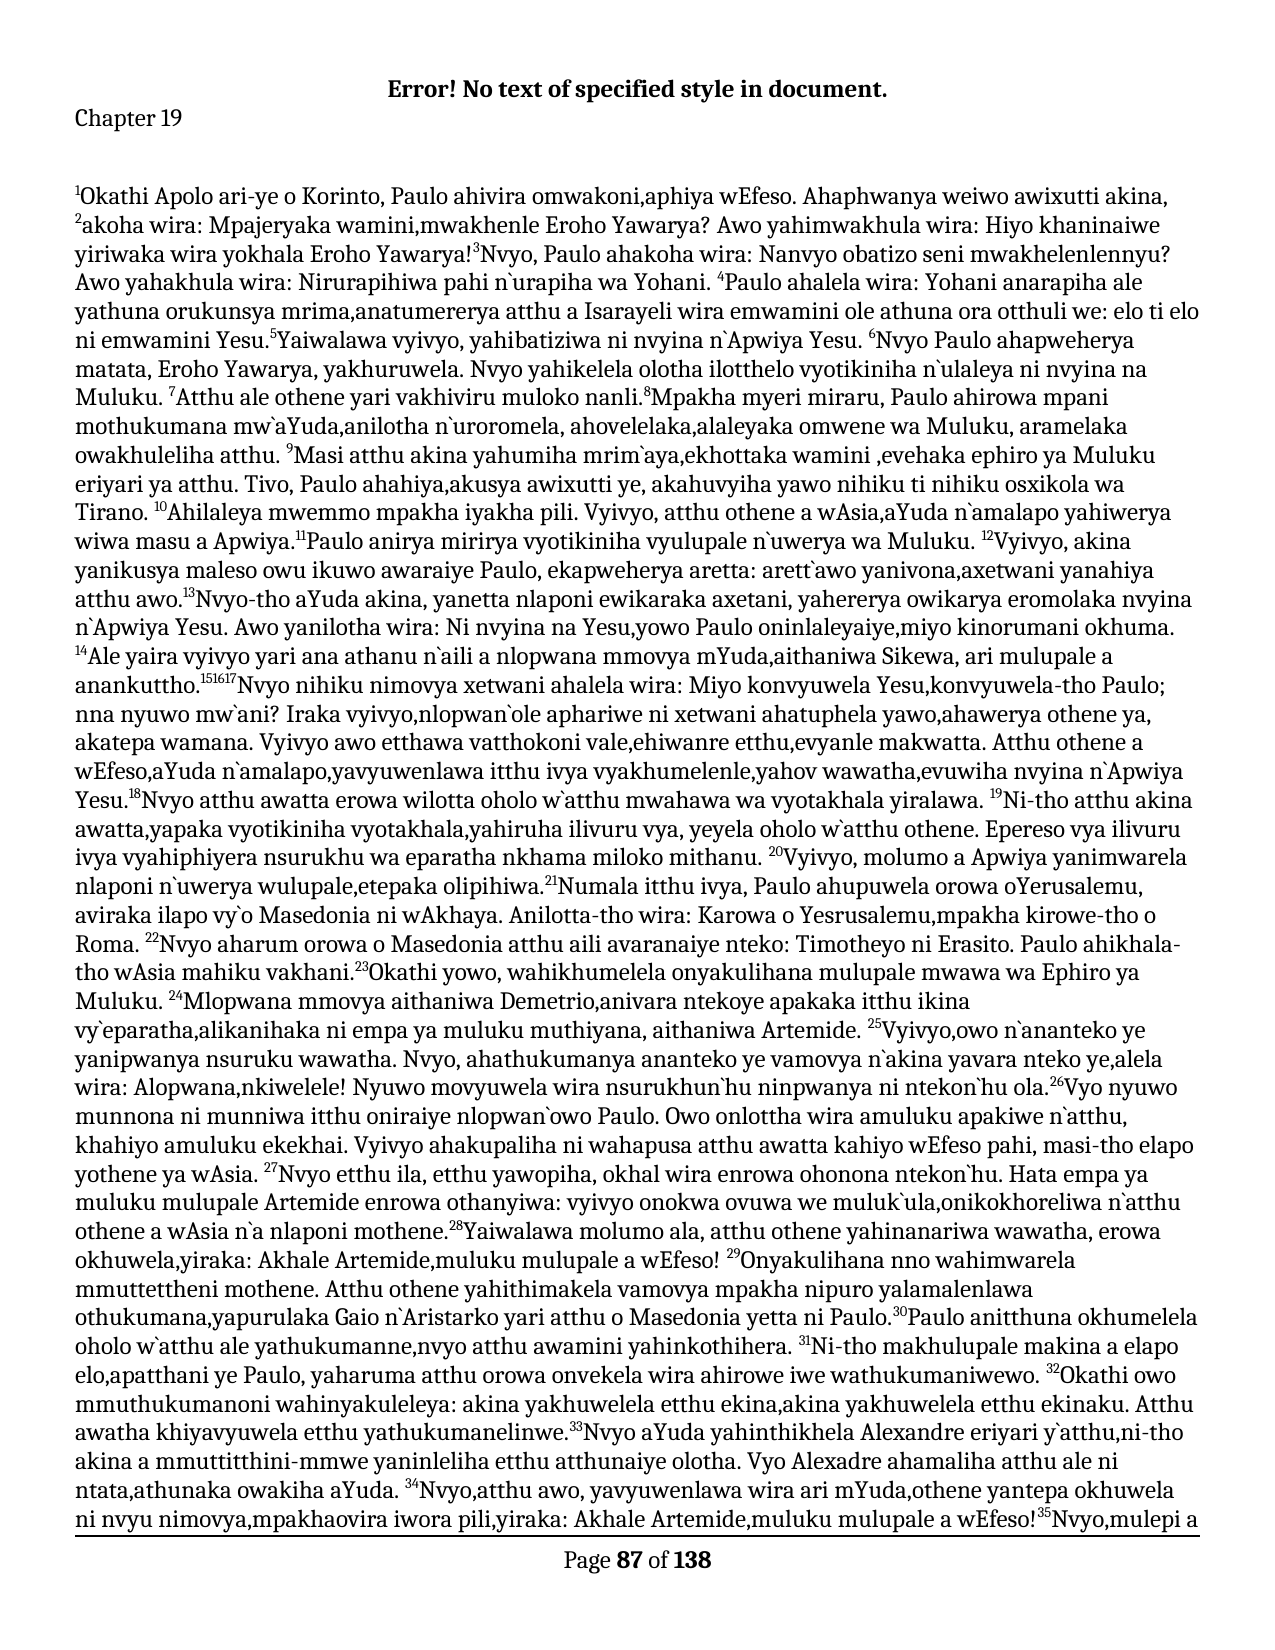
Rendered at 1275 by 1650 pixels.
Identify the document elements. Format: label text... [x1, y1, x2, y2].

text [75, 182, 1200, 1535]
text Chapter 19 [75, 104, 1200, 161]
